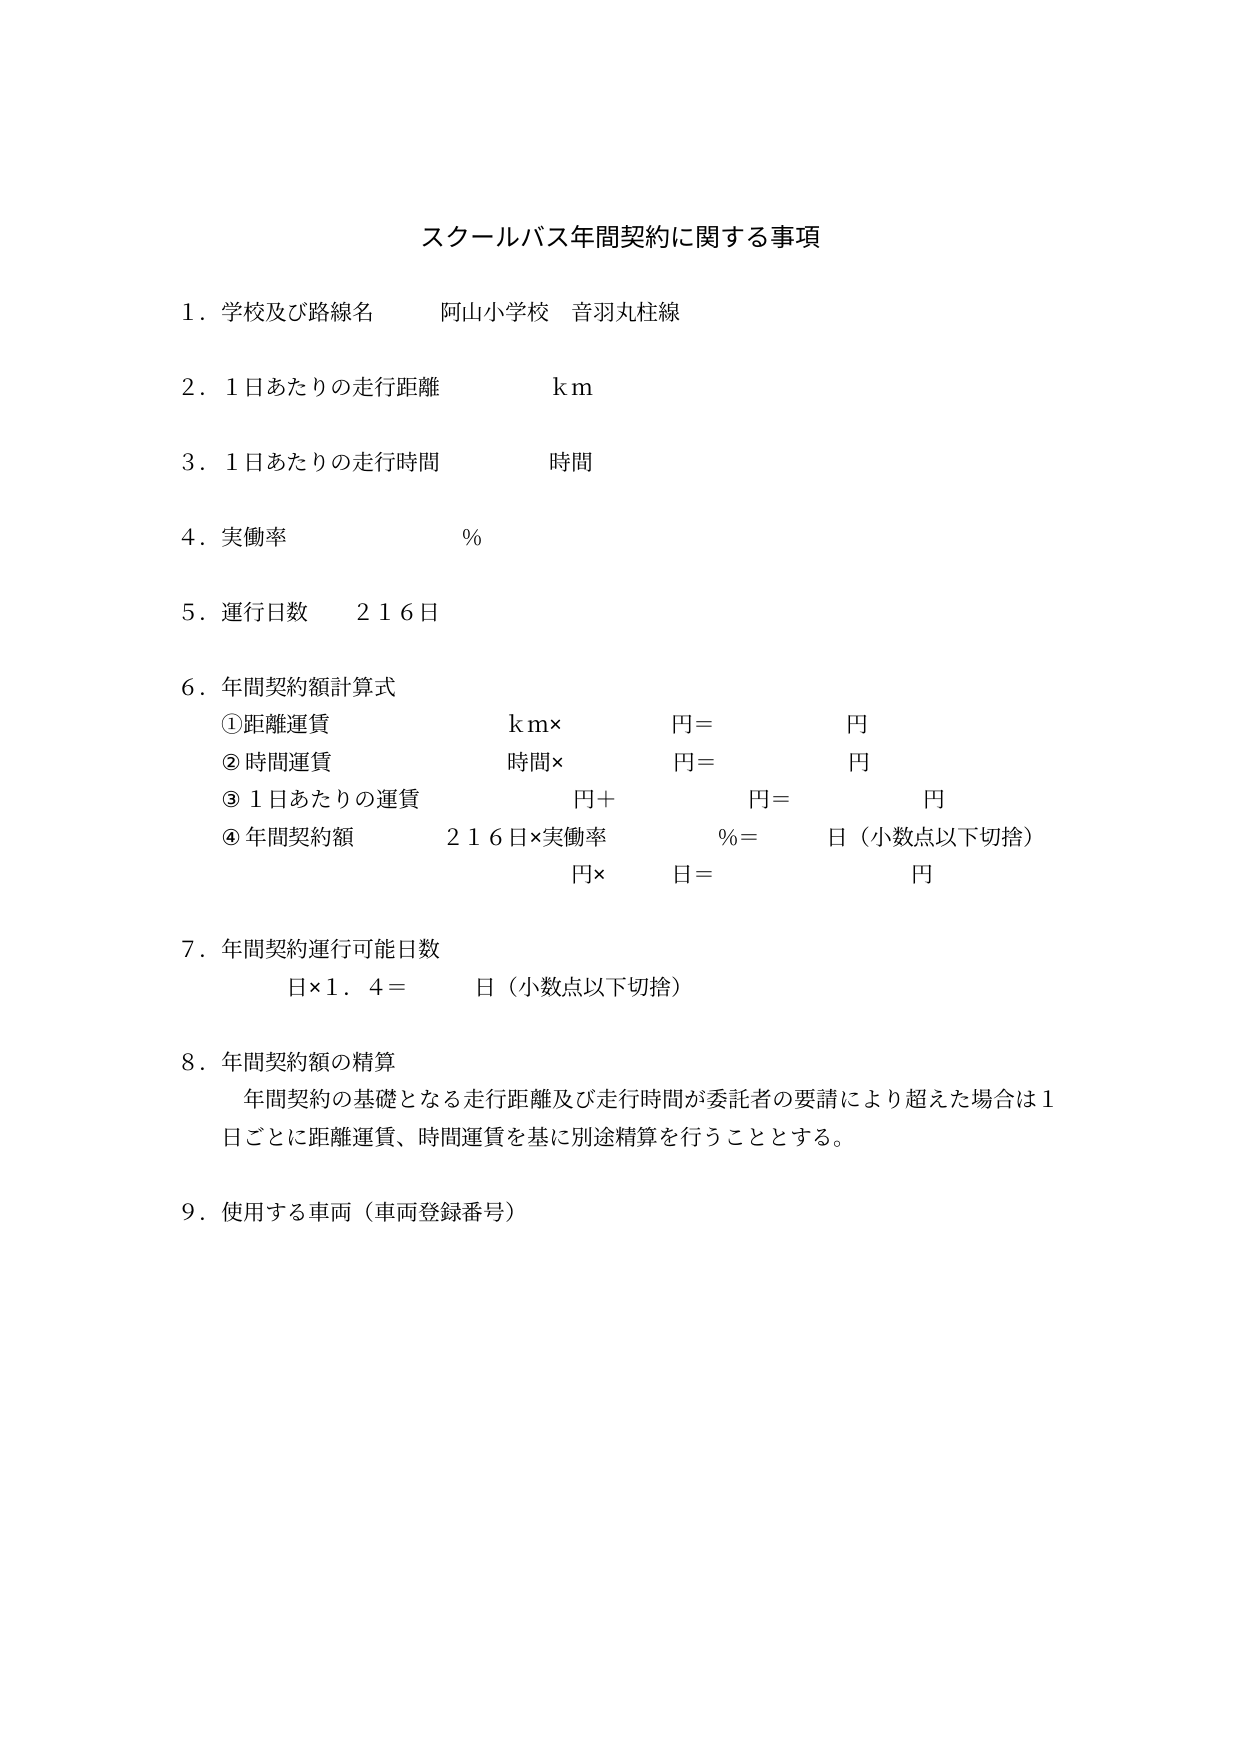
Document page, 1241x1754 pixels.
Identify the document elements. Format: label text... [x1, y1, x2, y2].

text ６．年間契約額計算式 [177, 667, 1063, 704]
text 円× 日＝ 円 [177, 854, 1063, 892]
text ７．年間契約運行可能日数 [177, 929, 1063, 967]
text ③１日あたりの運賃 円＋ 円＝ 円 [177, 779, 1063, 817]
text ①距離運賃 ｋｍ× 円＝ 円 [177, 704, 1063, 742]
text ２．１日あたりの走行距離 ｋｍ [177, 367, 1063, 404]
text 日×１．４＝ 日（小数点以下切捨） [177, 967, 1063, 1004]
text ５．運行日数 ２１６日 [177, 592, 1063, 629]
text ３．１日あたりの走行時間 時間 [177, 442, 1063, 479]
text ④年間契約額 ２１６日×実働率 ％＝ 日（小数点以下切捨） [177, 817, 1063, 854]
text ４．実働率 ％ [177, 517, 1063, 554]
text スクールバス年間契約に関する事項 [177, 217, 1063, 254]
text ８．年間契約額の精算 [177, 1042, 1063, 1079]
text ②時間運賃 時間× 円＝ 円 [177, 742, 1063, 779]
text １．学校及び路線名 阿山小学校 音羽丸柱線 [177, 292, 1063, 329]
text 年間契約の基礎となる走行距離及び走行時間が委託者の要請により超えた場合は１日ごとに距離運賃、時間運賃を基に別途精算を行うこととする。 [221, 1079, 1063, 1154]
text ９．使用する車両（車両登録番号） [177, 1192, 1063, 1229]
